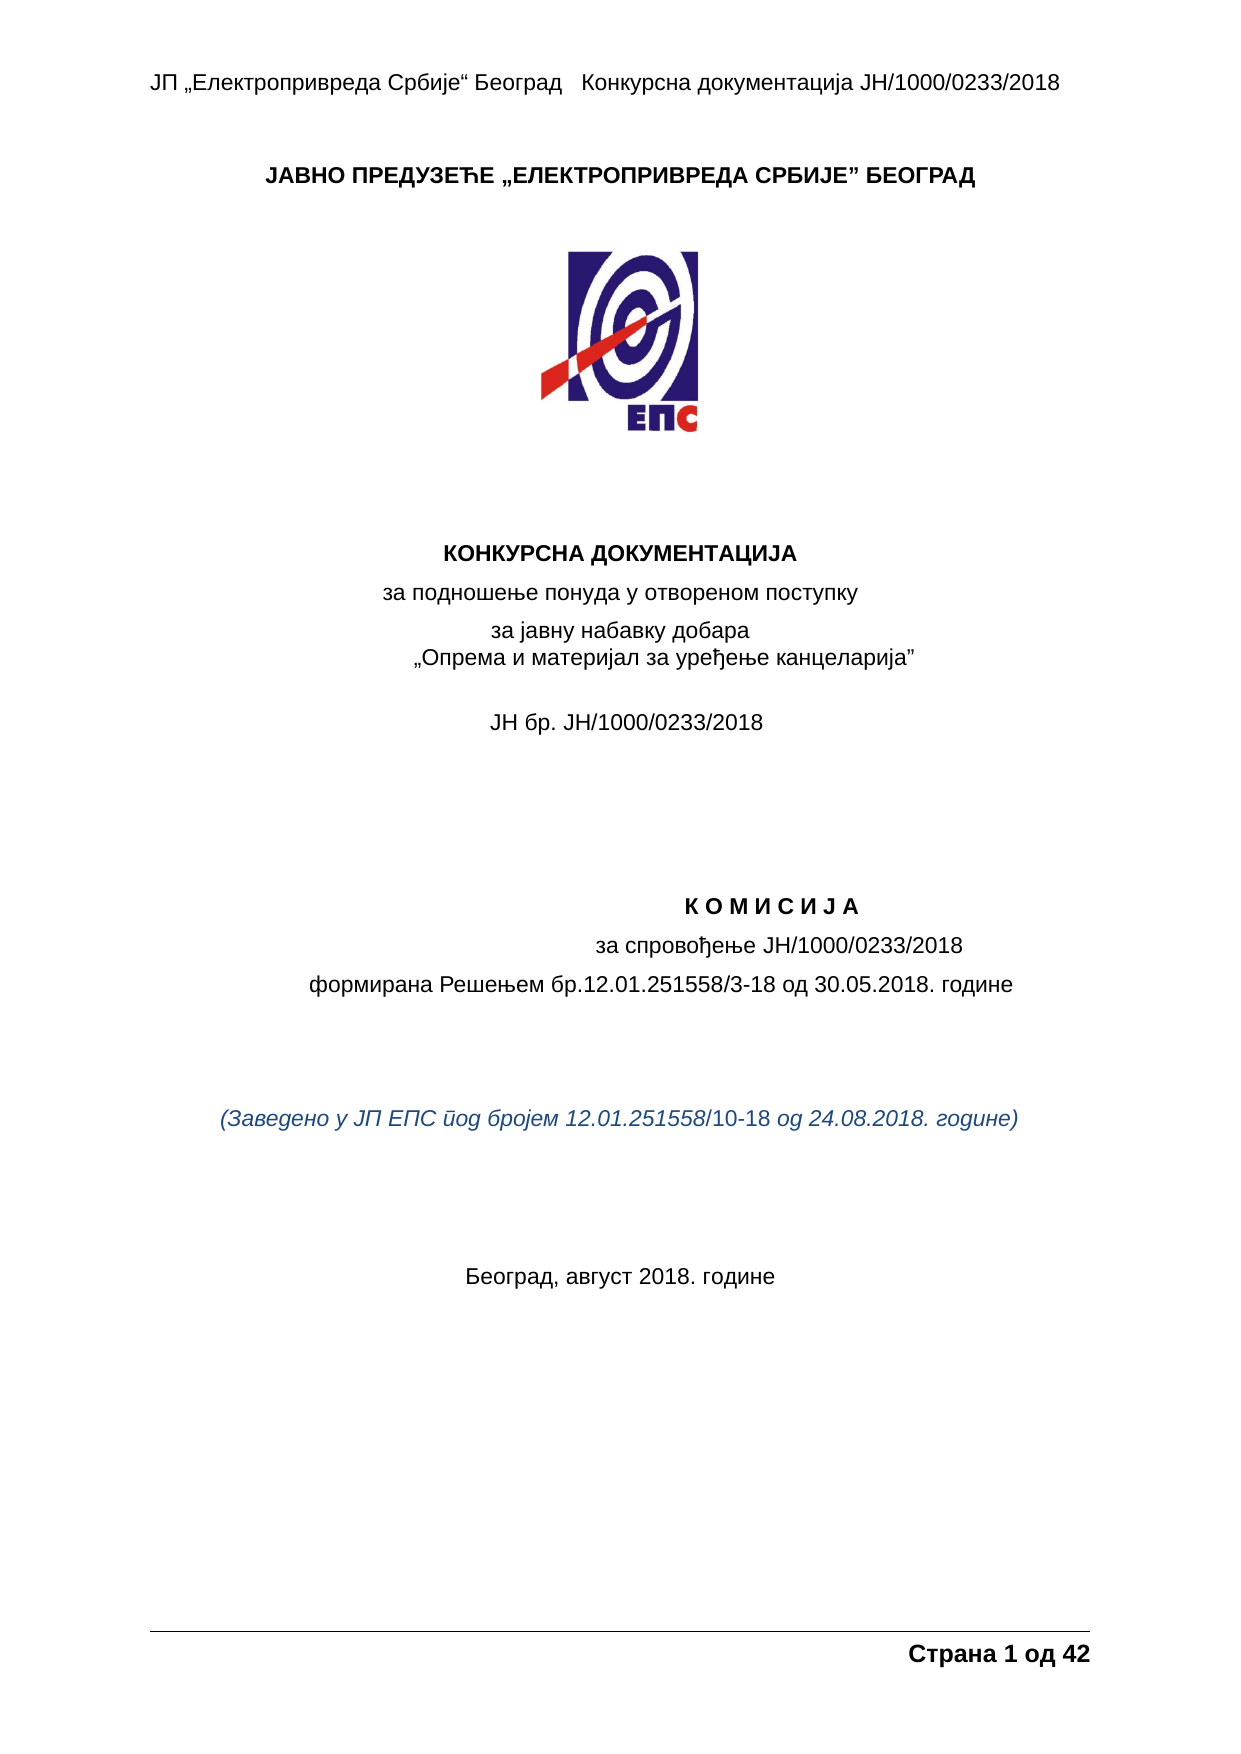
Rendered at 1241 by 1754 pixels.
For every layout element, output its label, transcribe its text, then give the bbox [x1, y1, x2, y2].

text за спровођење ЈН/1000/0233/2018 [150, 932, 1090, 958]
text Београд, август 2018. године [150, 1263, 1090, 1289]
text ЈАВНО ПРЕДУЗЕЋЕ „ЕЛЕКТРОПРИВРЕДА СРБИЈЕ” БЕОГРАД [150, 162, 1090, 189]
text (Заведено у ЈП ЕПС под бројем 12.01.251558/10-18 од 24.08.2018. године) [150, 1105, 1090, 1131]
text за подношење понуда у отвореном поступку [150, 579, 1090, 605]
list „Опрема и материјал за уређење канцеларија” [150, 644, 1090, 670]
text за јавну набавку добара [150, 617, 1090, 644]
text КОНКУРСНА ДОКУМЕНТАЦИЈА [150, 540, 1090, 566]
text ЈН бр. ЈН/1000/0233/2018 [150, 709, 1090, 735]
text К О М И С И Ј А [150, 893, 1090, 919]
picture [521, 240, 719, 450]
text формирана Решењем бр.12.01.251558/3-18 од 30.05.2018. године [150, 971, 1090, 997]
